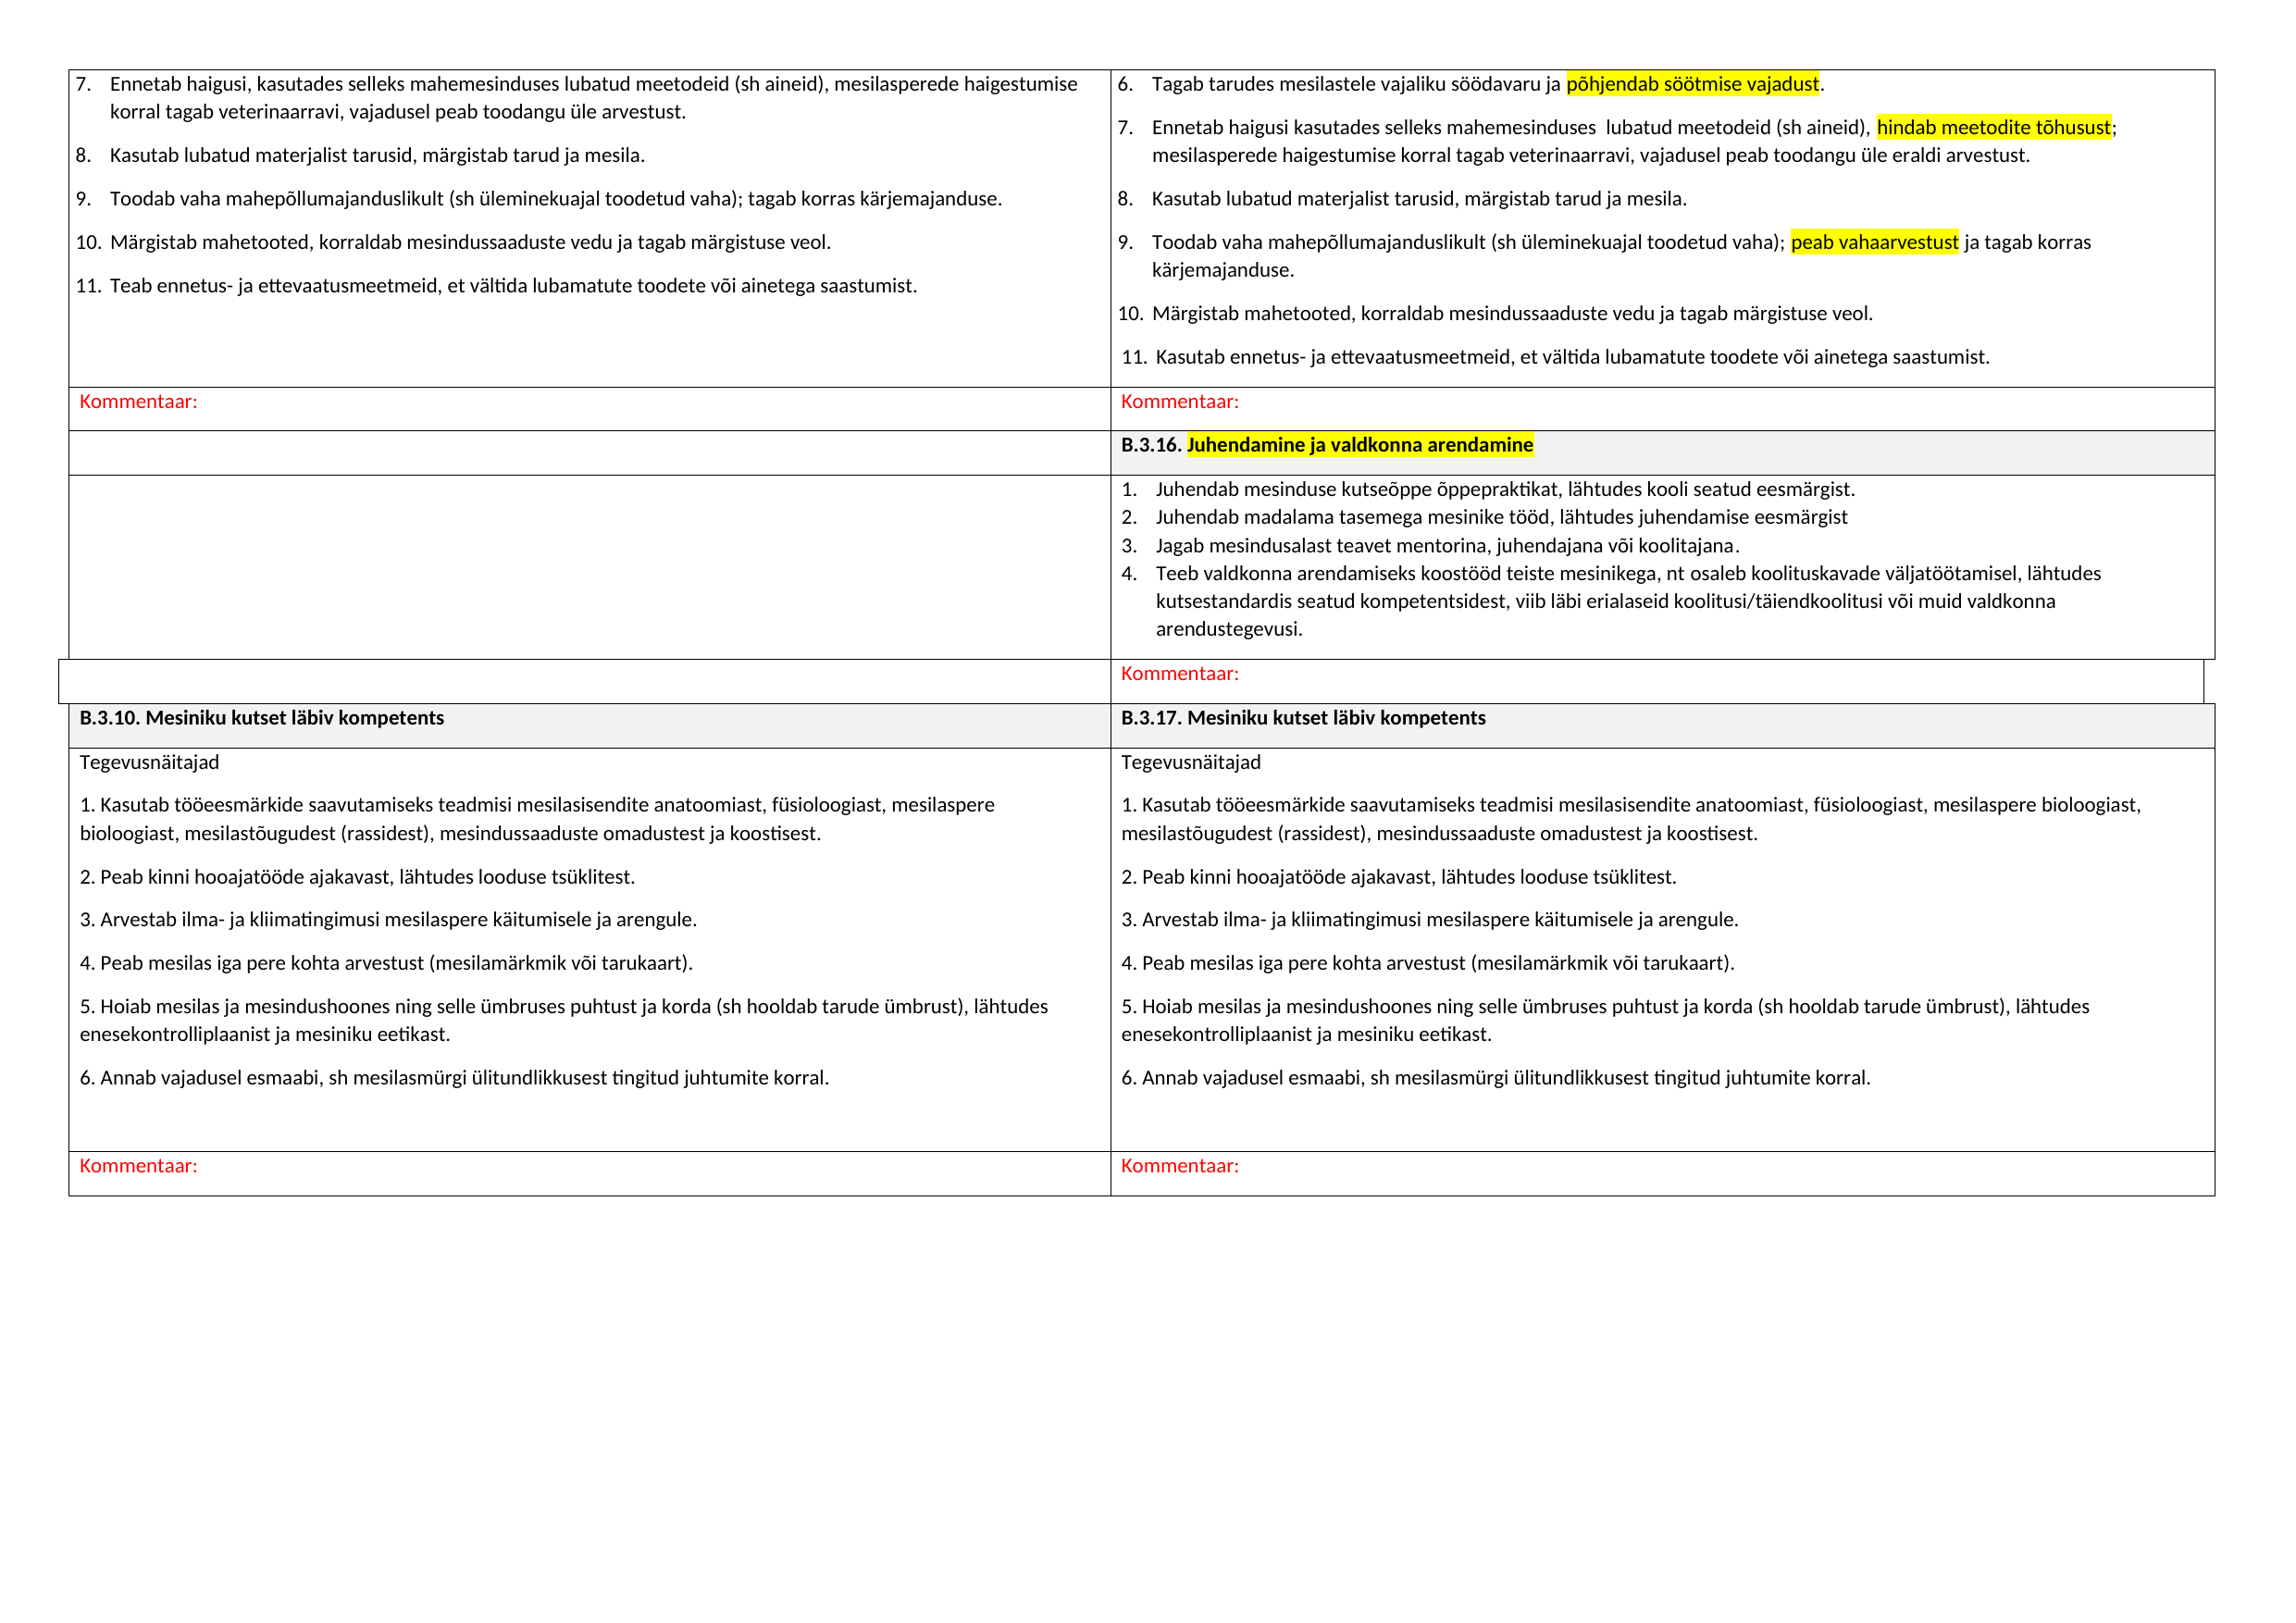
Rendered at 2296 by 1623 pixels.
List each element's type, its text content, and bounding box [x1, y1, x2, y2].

table_cell [69, 431, 1111, 475]
table_cell Kommentaar: [69, 388, 1111, 430]
table_cell Juhendab mesinduse kutseõppe õppepraktikat, lähtudes kooli seatud eesmärgist. Juhendab madalama tasemega mesinike tööd, lähtudes juhendamise eesmärgist Jagab mesindusalast teavet mentorina, juhendajana või koolitajana. Teeb valdkonna arendamiseks koostööd teiste mesinikega, nt osaleb koolituskavade väljatöötamisel, lähtudes kutsestandardis seatud kompetentsidest, viib läbi erialaseid koolitusi/täiendkoolitusi või muid valdkonna arendustegevusi. [1111, 476, 2215, 659]
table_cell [69, 70, 1111, 387]
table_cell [1111, 70, 2215, 387]
table_cell B.3.16. Juhendamine ja valdkonna arendamine [1111, 431, 2215, 475]
table_cell B.3.17. Mesiniku kutset läbiv kompetents [1111, 704, 2215, 748]
table_cell [69, 476, 1111, 659]
table_cell Kommentaar: [1111, 388, 2215, 430]
table_cell [59, 660, 1111, 703]
table_cell Tegevusnäitajad 1. Kasutab tööeesmärkide saavutamiseks teadmisi mesilasisendite anatoomiast, füsioloogiast, mesilaspere bioloogiast, mesilastõugudest (rassidest), mesindussaaduste omadustest ja koostisest. 2. Peab kinni hooajatööde ajakavast, lähtudes looduse tsüklitest. 3. Arvestab ilma- ja kliimatingimusi mesilaspere käitumisele ja arengule. 4. Peab mesilas iga pere kohta arvestust (mesilamärkmik või tarukaart). 5. Hoiab mesilas ja mesindushoones ning selle ümbruses puhtust ja korda (sh hooldab tarude ümbrust), lähtudes enesekontrolliplaanist ja mesiniku eetikast. 6. Annab vajadusel esmaabi, sh mesilasmürgi ülitundlikkusest tingitud juhtumite korral. [1111, 749, 2215, 1151]
table_cell B.3.10. Mesiniku kutset läbiv kompetents [69, 704, 1111, 748]
table_cell Kommentaar: [69, 1152, 1111, 1196]
table_cell Kommentaar: [1111, 660, 2203, 703]
table_cell Tegevusnäitajad 1. Kasutab tööeesmärkide saavutamiseks teadmisi mesilasisendite anatoomiast, füsioloogiast, mesilaspere bioloogiast, mesilastõugudest (rassidest), mesindussaaduste omadustest ja koostisest. 2. Peab kinni hooajatööde ajakavast, lähtudes looduse tsüklitest. 3. Arvestab ilma- ja kliimatingimusi mesilaspere käitumisele ja arengule. 4. Peab mesilas iga pere kohta arvestust (mesilamärkmik või tarukaart). 5. Hoiab mesilas ja mesindushoones ning selle ümbruses puhtust ja korda (sh hooldab tarude ümbrust), lähtudes enesekontrolliplaanist ja mesiniku eetikast. 6. Annab vajadusel esmaabi, sh mesilasmürgi ülitundlikkusest tingitud juhtumite korral. [69, 749, 1111, 1151]
table_cell Kommentaar: [1111, 1152, 2215, 1196]
